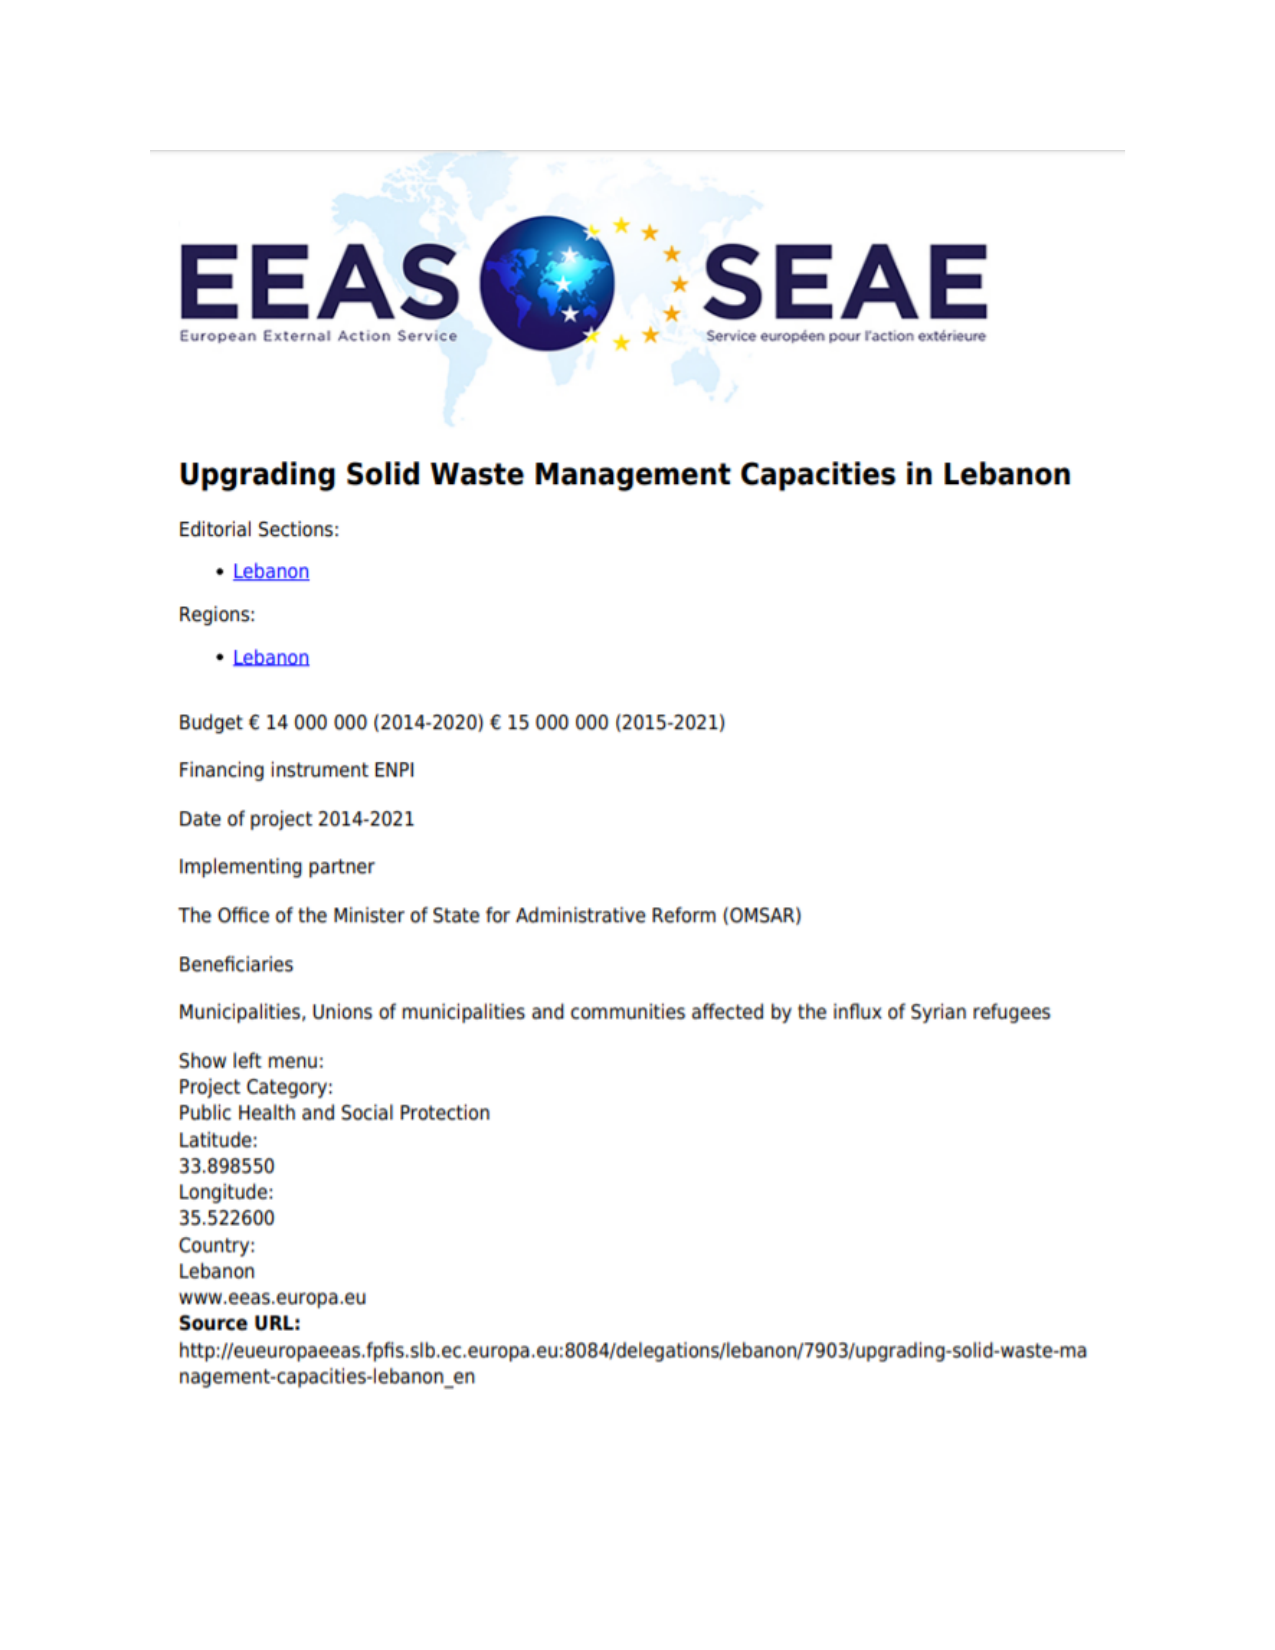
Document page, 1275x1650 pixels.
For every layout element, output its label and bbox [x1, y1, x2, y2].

picture [150, 150, 1125, 1390]
